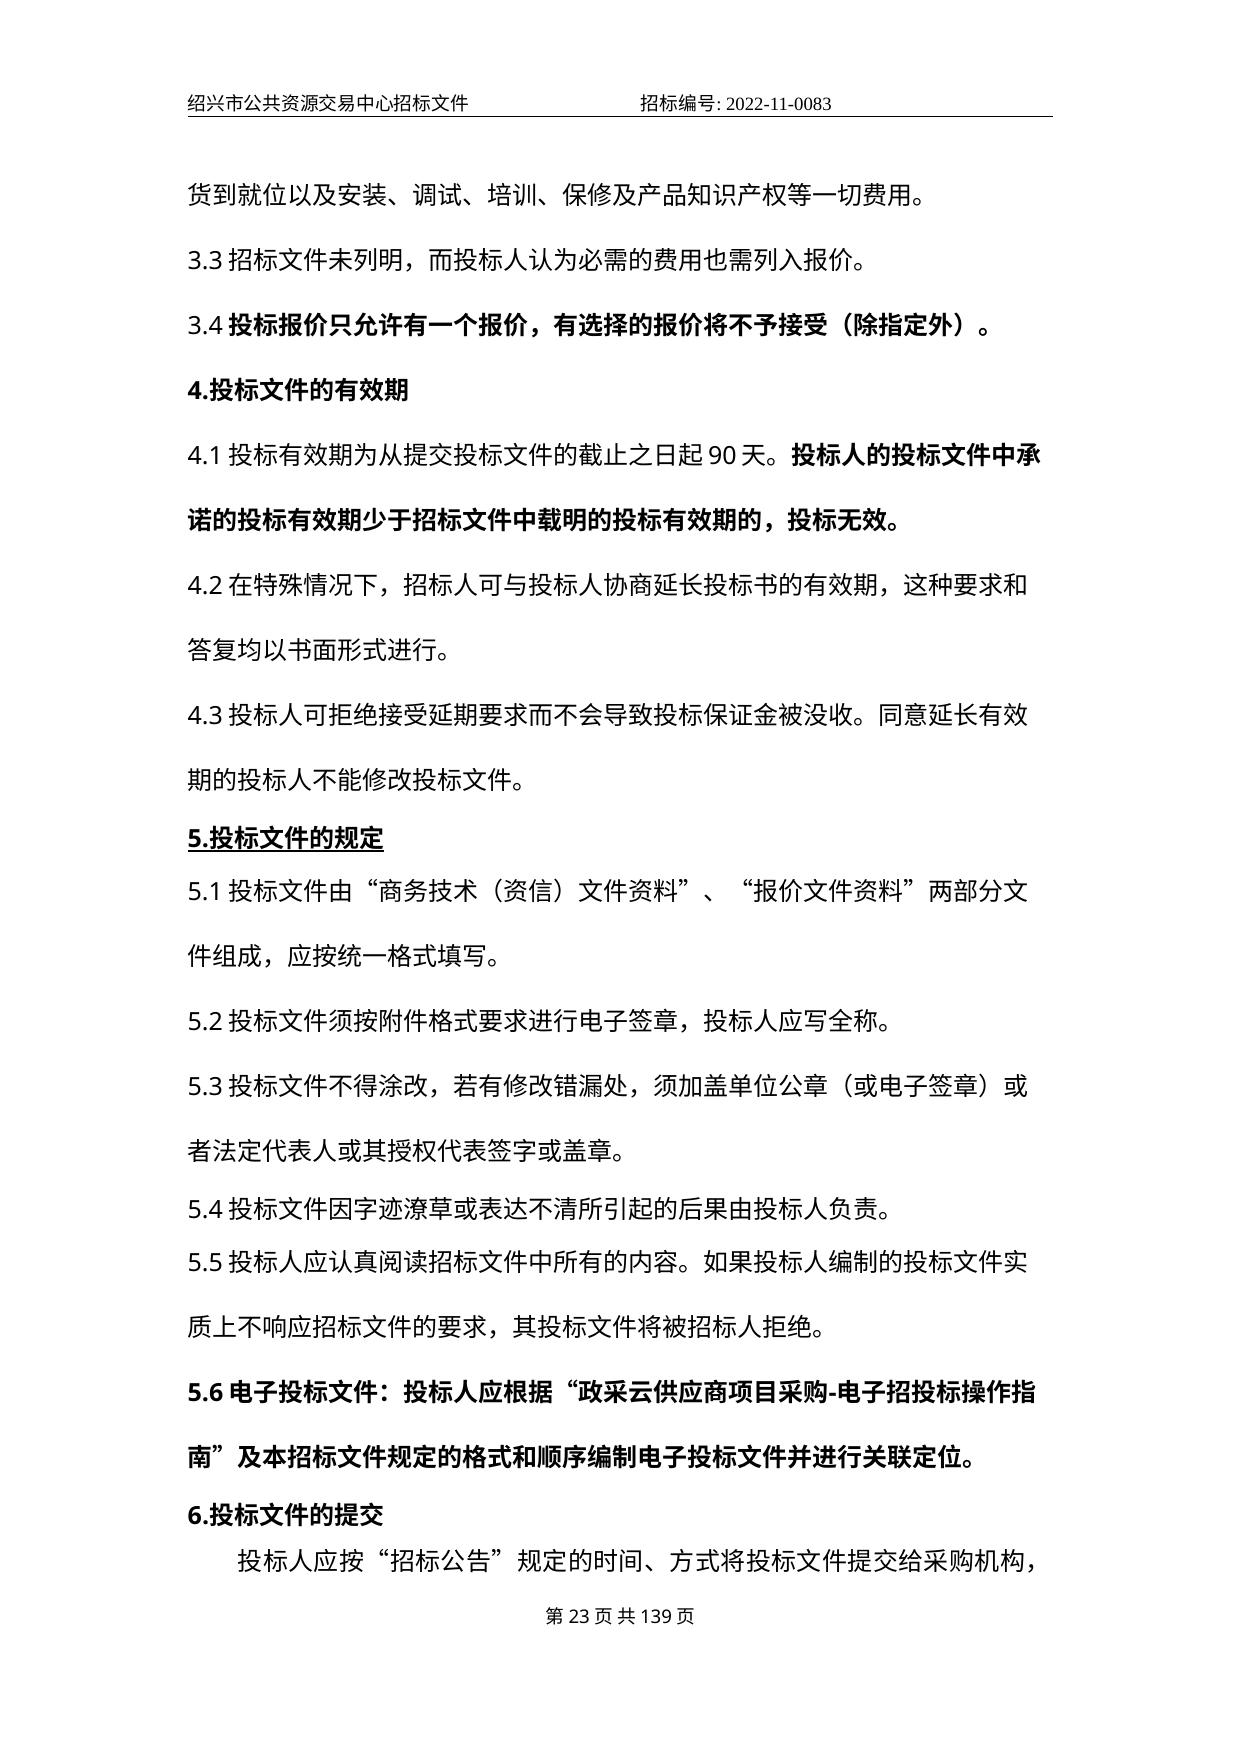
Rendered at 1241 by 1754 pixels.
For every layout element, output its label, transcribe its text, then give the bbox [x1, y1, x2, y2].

list 4.1投标有效期为从提交投标文件的截止之日起90天。投标人的投标文件中承诺的投标有效期少于招标文件中载明的投标有效期的，投标无效。 [187, 421, 1053, 551]
list 4.投标文件的有效期 [187, 356, 1053, 421]
text 3.3招标文件未列明，而投标人认为必需的费用也需列入报价。 [187, 226, 1053, 291]
text 5.投标文件的规定 [187, 811, 1053, 857]
text 3.4投标报价只允许有一个报价，有选择的报价将不予接受（除指定外）。 [187, 291, 1053, 356]
text 5.4投标文件因字迹潦草或表达不清所引起的后果由投标人负责。 [187, 1182, 1053, 1228]
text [187, 1533, 1053, 1579]
list 4.2在特殊情况下，招标人可与投标人协商延长投标书的有效期，这种要求和答复均以书面形式进行。 [187, 551, 1053, 681]
list 4.3投标人可拒绝接受延期要求而不会导致投标保证金被没收。同意延长有效期的投标人不能修改投标文件。 [187, 681, 1053, 811]
text 5.5投标人应认真阅读招标文件中所有的内容。如果投标人编制的投标文件实质上不响应招标文件的要求，其投标文件将被招标人拒绝。 [187, 1228, 1053, 1358]
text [187, 161, 1053, 226]
text 5.2投标文件须按附件格式要求进行电子签章，投标人应写全称。 [187, 987, 1053, 1052]
text 5.1投标文件由“商务技术（资信）文件资料”、“报价文件资料”两部分文件组成，应按统一格式填写。 [187, 857, 1053, 987]
text 5.3投标文件不得涂改，若有修改错漏处，须加盖单位公章（或电子签章）或者法定代表人或其授权代表签字或盖章。 [187, 1052, 1053, 1182]
text 5.6电子投标文件：投标人应根据“政采云供应商项目采购-电子招投标操作指南”及本招标文件规定的格式和顺序编制电子投标文件并进行关联定位。 [187, 1358, 1053, 1488]
text 6.投标文件的提交 [187, 1488, 1053, 1533]
